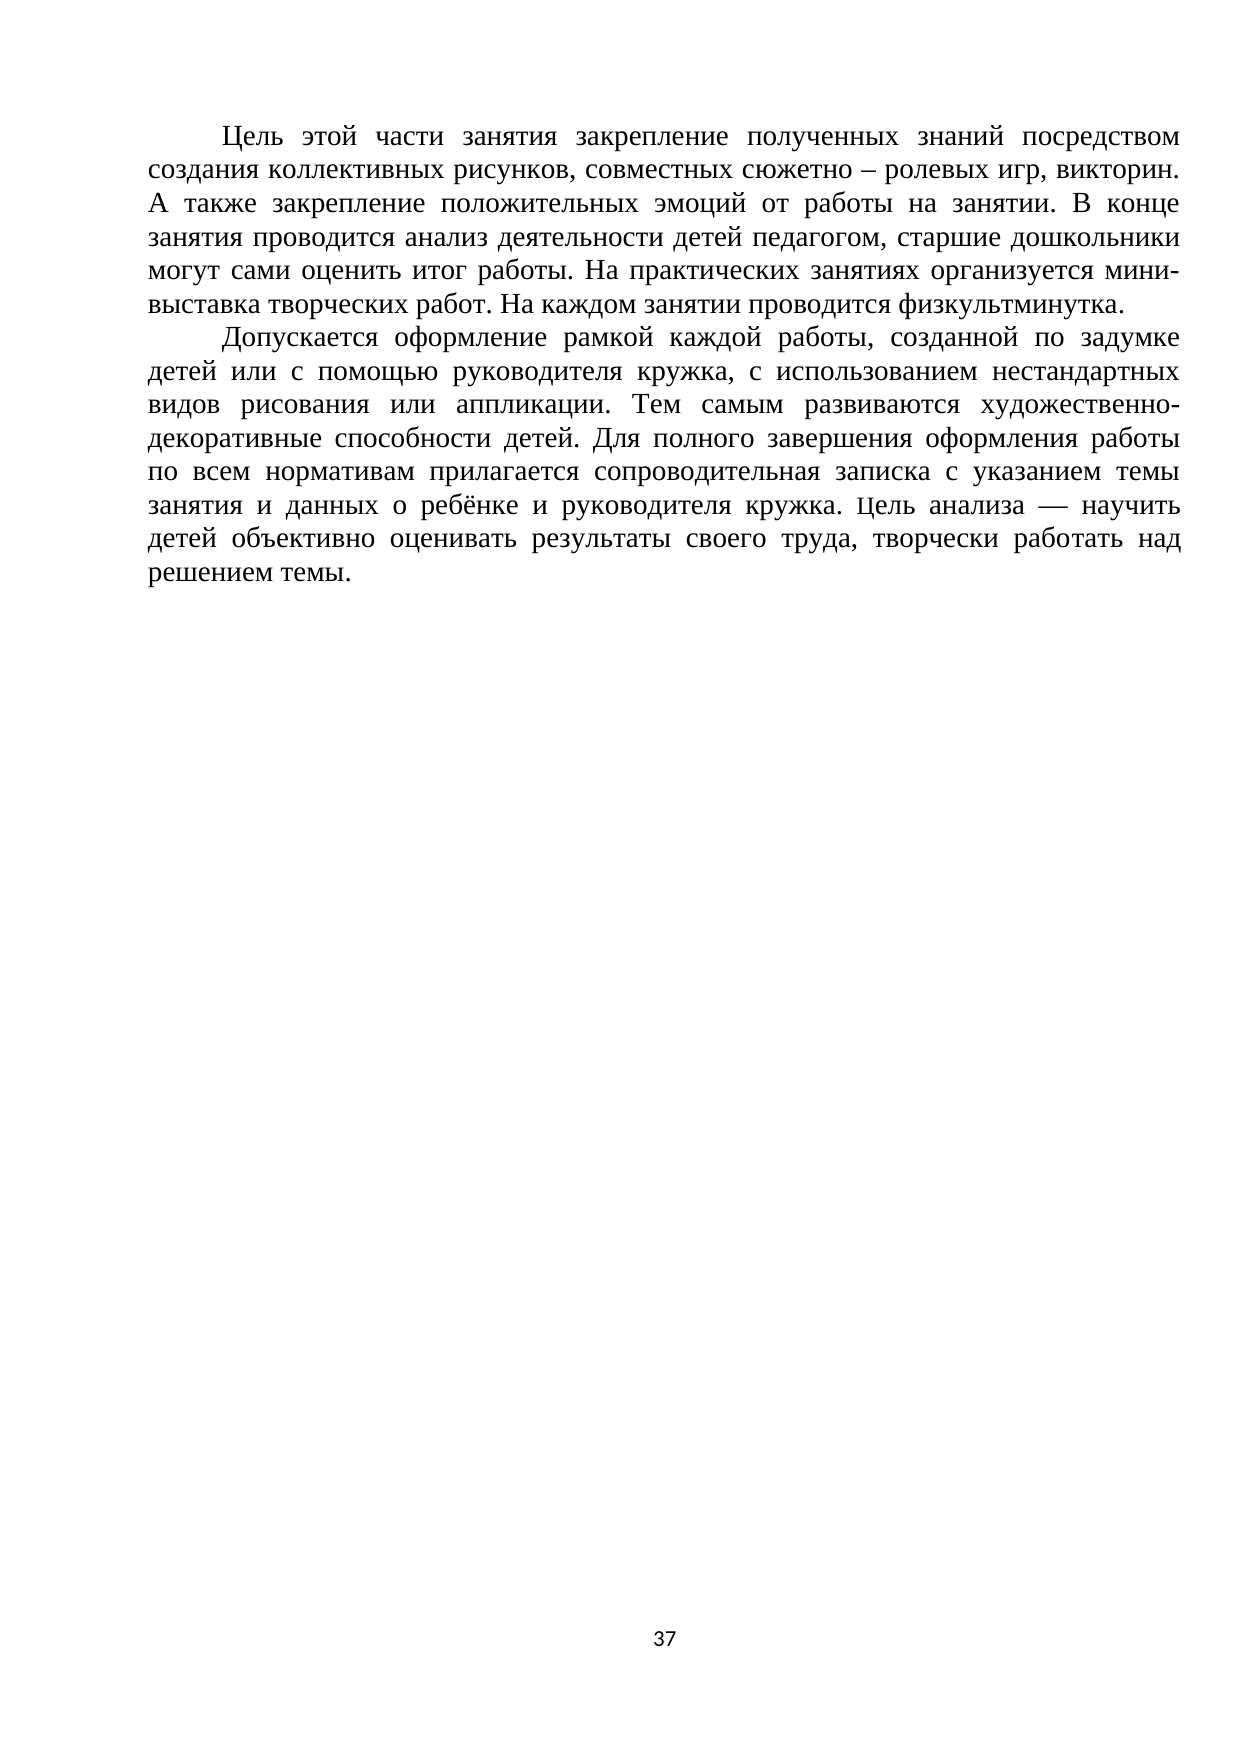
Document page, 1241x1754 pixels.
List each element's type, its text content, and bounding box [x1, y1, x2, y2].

text Цель этой части занятия закрепление полученных знаний посредством создания коллективных рисунков, совместных сюжетно – ролевых игр, викторин. А также закрепление положительных эмоций от работы на занятии. В конце занятия проводится анализ деятельности детей педагогом, старшие дошкольники могут сами оценить итог работы. На практических занятиях организуется мини-выставка творческих работ. На каждом занятии проводится физкультминутка. [148, 118, 1181, 319]
text Допускается оформление рамкой каждой работы, созданной по задумке детей или с помощью руководителя кружка, с использованием нестандартных видов рисования или аппликации. Тем самым развиваются художественно-декоративные способности детей. Для полного завершения оформления работы по всем нормативам прилагается сопроводительная записка с указанием темы занятия и данных о ребёнке и руководителя кружка. Цель анализа — научить детей объективно оценивать результаты своего труда, творчески рабо­тать над решением темы. [148, 319, 1181, 588]
